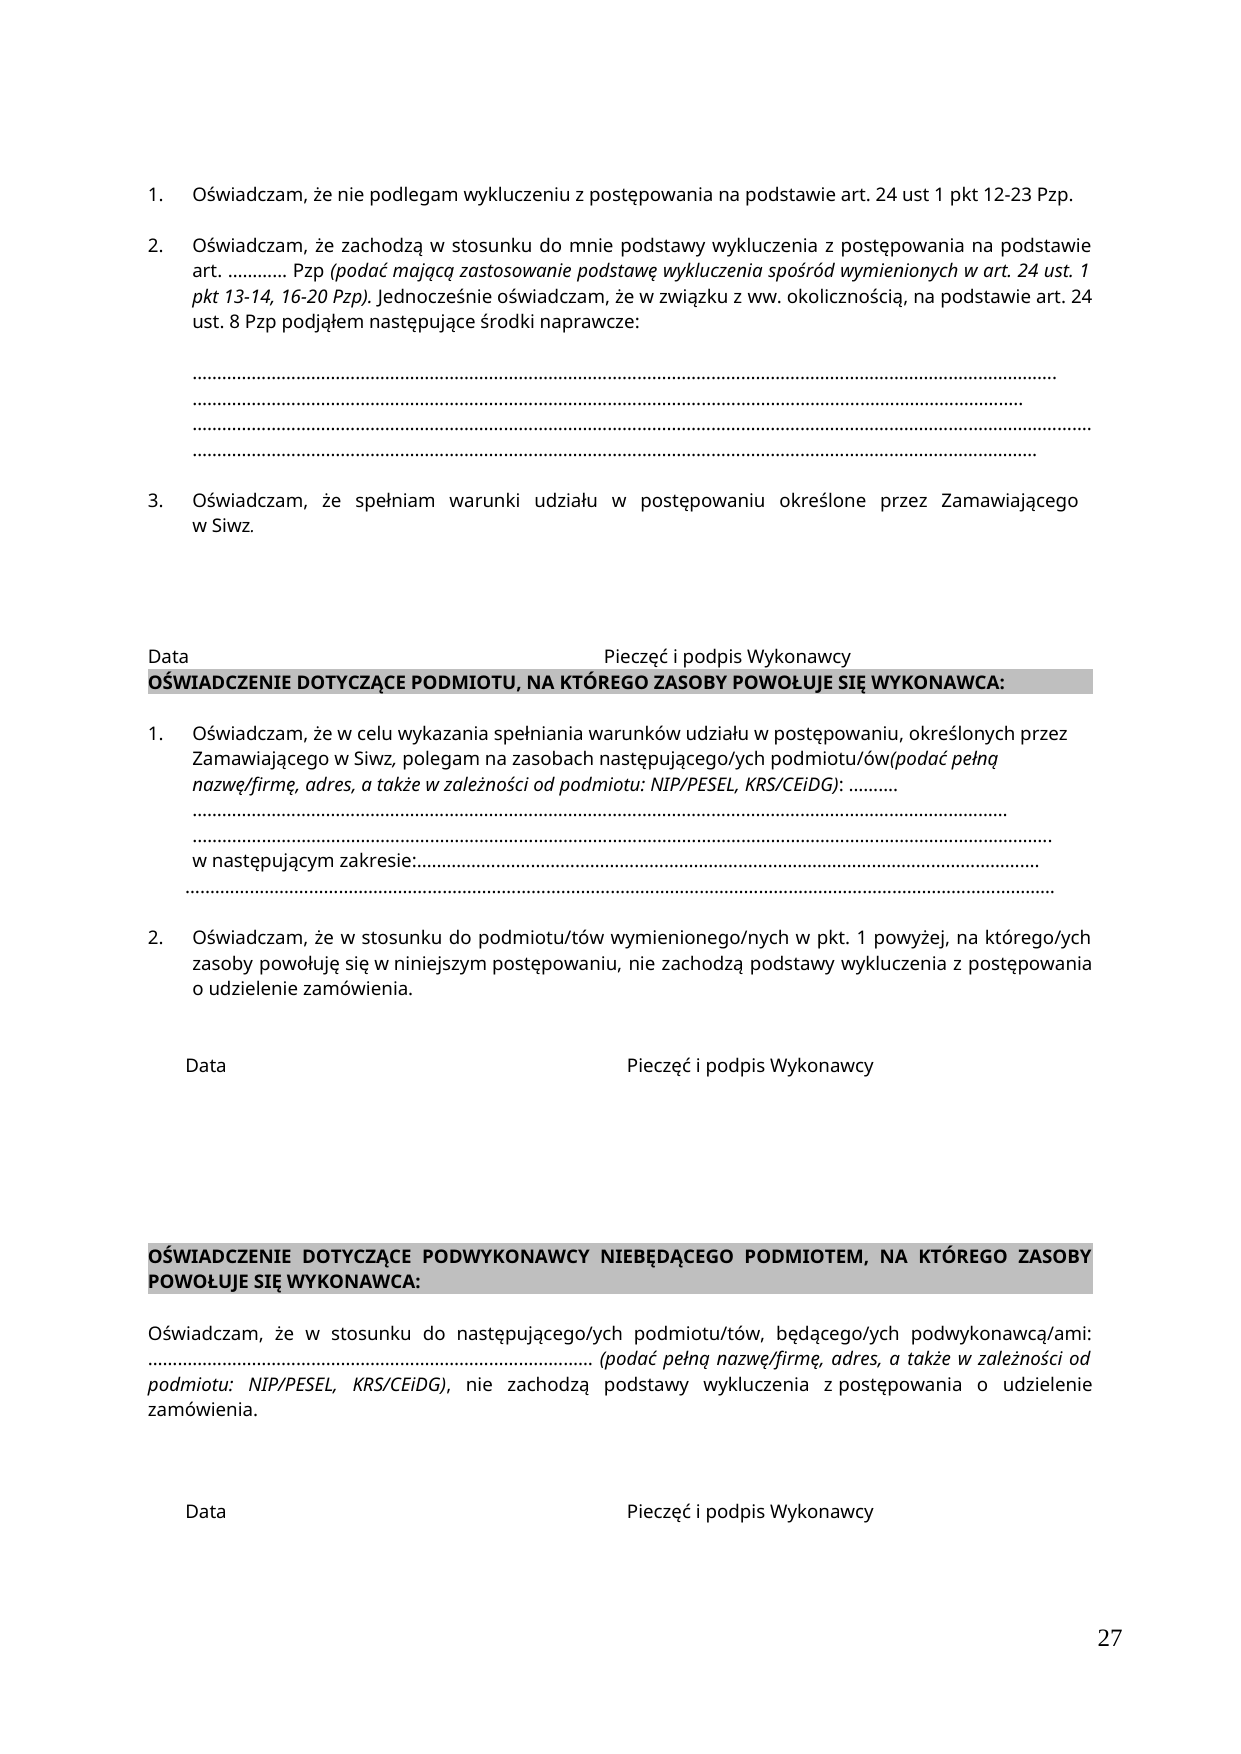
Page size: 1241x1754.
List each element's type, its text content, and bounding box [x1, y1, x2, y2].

text …………………………………………………………………………………………………………………………………………………………. [192, 359, 1093, 385]
list Oświadczam, że nie podlegam wykluczeniu z postępowania na podstawie art. 24 ust 1 pkt 12-23 Pzp. [148, 181, 1093, 206]
text Data Pieczęć i podpis Wykonawcy [185, 1052, 1093, 1077]
text w następującym zakresie:.…………….………………………………………………………………………………………………. [192, 848, 1093, 873]
text Oświadczam, że w stosunku do następującego/ych podmiotu/tów, będącego/ych podwykonawcą/ami: ……………………………………………………………………..….…… (podać pełną nazwę/firmę, adres, a także w zależności od podmiotu: NIP/PESEL, KRS/CEiDG), nie zachodzą podstawy wykluczenia z postępowania o udzielenie zamówienia. [148, 1320, 1093, 1422]
text OŚWIADCZENIE DOTYCZĄCE PODWYKONAWCY NIEBĘDĄCEGO PODMIOTEM, NA KTÓREGO ZASOBY POWOŁUJE SIĘ WYKONAWCA: [148, 1243, 1093, 1294]
text Data Pieczęć i podpis Wykonawcy [148, 643, 1093, 669]
list Oświadczam, że zachodzą w stosunku do mnie podstawy wykluczenia z postępowania na podstawie art. ………… Pzp (podać mającą zastosowanie podstawę wykluczenia spośród wymienionych w art. 24 ust. 1 pkt 13-14, 16-20 Pzp). Jednocześnie oświadczam, że w związku z ww. okolicznością, na podstawie art. 24 ust. 8 Pzp podjąłem następujące środki naprawcze: [148, 232, 1093, 334]
text …………………………………………………………………………………………..……………………........…………………………..………………………………………………………………………………………………………………………………………….…………………….……………………………………………………………………………………………………………………………………………………… [192, 385, 1093, 462]
list Oświadczam, że spełniam warunki udziału w postępowaniu określone przez Zamawiającego w Siwz. [148, 487, 1093, 538]
text ..……………….……………………………………………………………………………………………………….…………………………….. [192, 822, 1093, 848]
text OŚWIADCZENIE DOTYCZĄCE PODMIOTU, NA KTÓREGO ZASOBY POWOŁUJE SIĘ WYKONAWCA: [148, 669, 1093, 694]
list Oświadczam, że w celu wykazania spełniania warunków udziału w postępowaniu, określonych przez Zamawiającego w Siwz, polegam na zasobach następującego/ych podmiotu/ów(podać pełną nazwę/firmę, adres, a także w zależności od podmiotu: NIP/PESEL, KRS/CEiDG): ……….………………………………………………………………………………………………………………………………………………… [148, 720, 1093, 822]
text ….……………………………………………………………….……………………………………………………………………………………… [185, 873, 1093, 899]
text Data Pieczęć i podpis Wykonawcy [185, 1498, 1093, 1524]
list Oświadczam, że w stosunku do podmiotu/tów wymienionego/nych w pkt. 1 powyżej, na którego/ych zasoby powołuję się w niniejszym postępowaniu, nie zachodzą podstawy wykluczenia z postępowania o udzielenie zamówienia. [148, 924, 1093, 1001]
